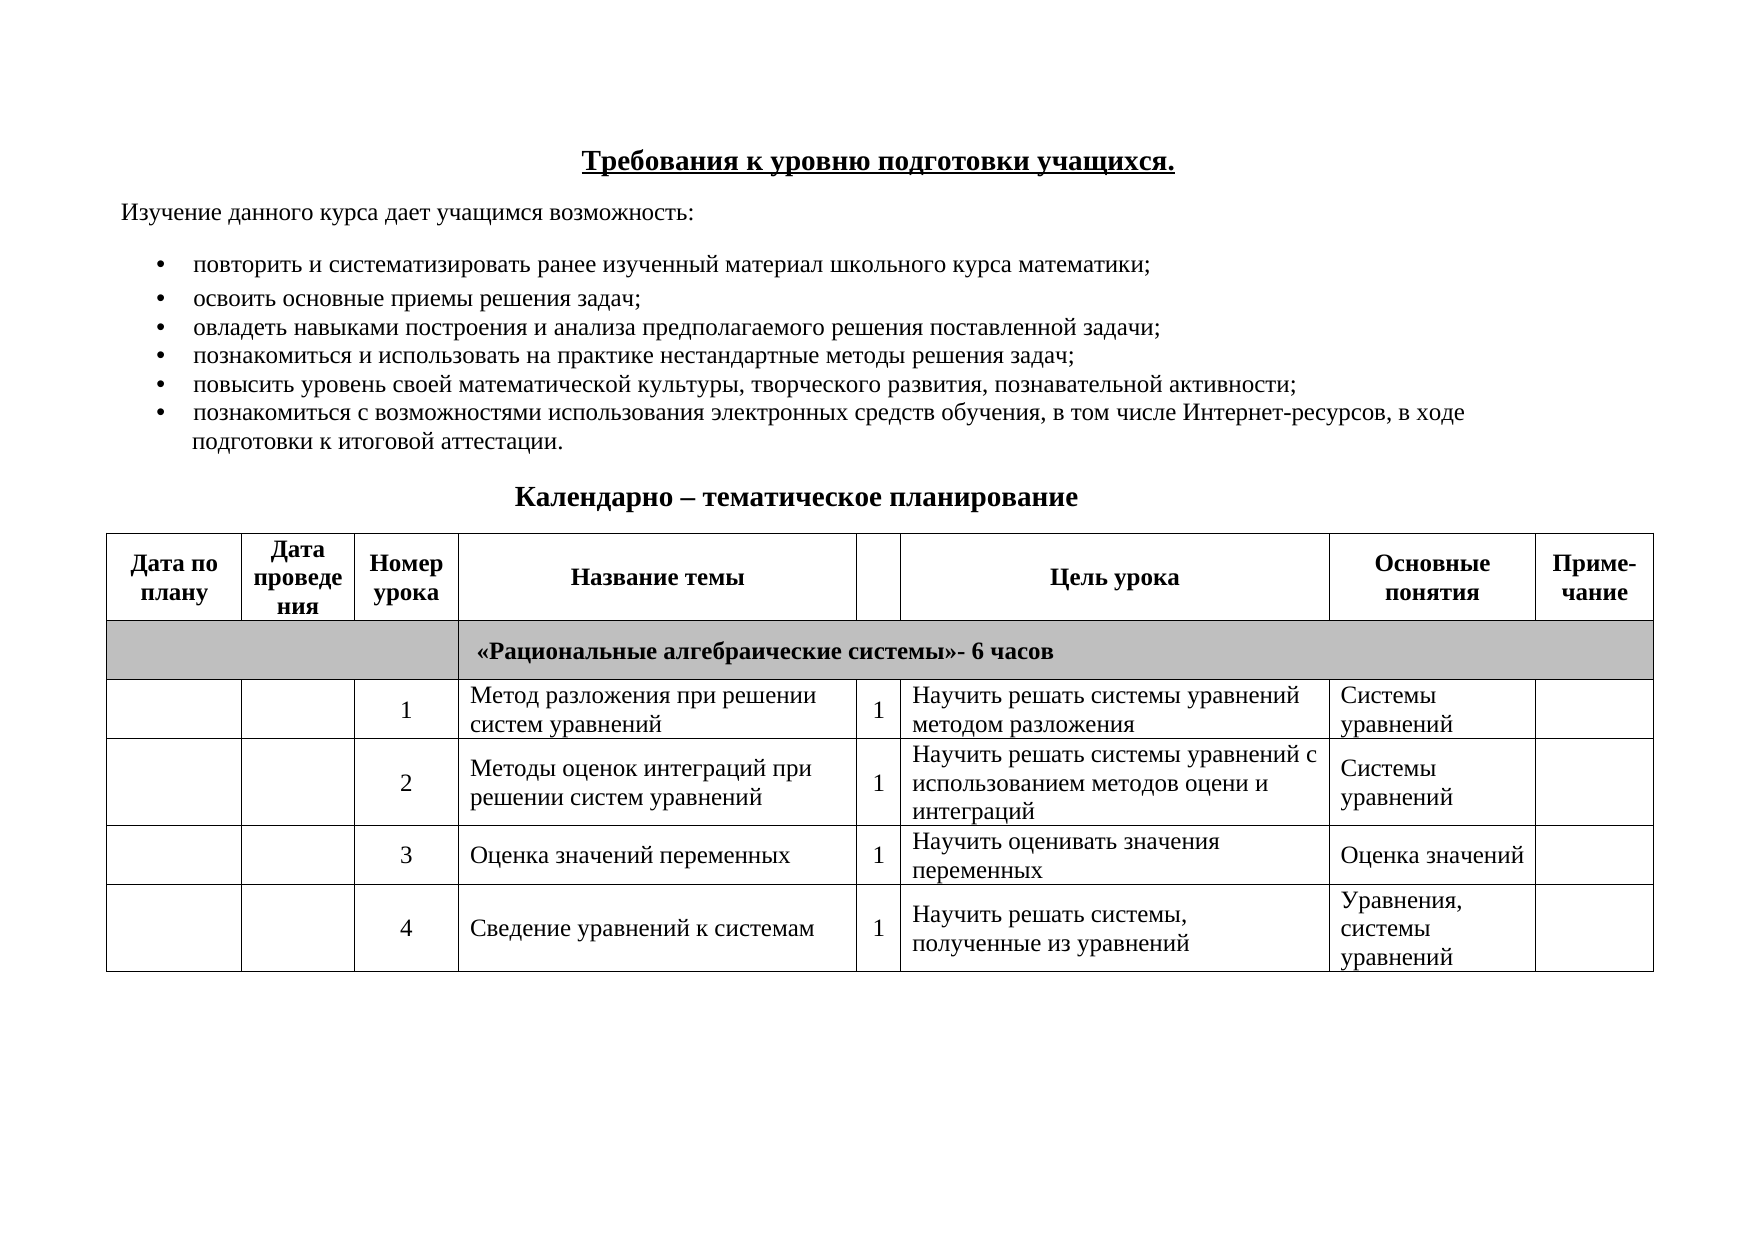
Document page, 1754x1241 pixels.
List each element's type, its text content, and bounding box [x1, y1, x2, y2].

table_header Основные понятия [1330, 534, 1535, 620]
table_header Дата проведения [242, 534, 354, 620]
table_header Дата по плану [107, 534, 241, 620]
table_cell Методы оценок интеграций при решении систем уравнений [459, 739, 856, 825]
table_cell Научить решать системы уравнений методом разложения [901, 680, 1329, 738]
table_cell [242, 680, 354, 738]
table_cell [1536, 826, 1653, 884]
list овладеть навыками построения и анализа предполагаемого решения поставленной задачи; [156, 312, 1636, 341]
table_cell «Рациональные алгебраические системы»- 6 часов [459, 621, 1653, 679]
table_cell [107, 739, 241, 825]
table_cell Научить решать системы, полученные из уравнений [901, 885, 1329, 971]
table_cell [1536, 739, 1653, 825]
table_header Номер урока [355, 534, 458, 620]
table_cell Оценка значений [1330, 826, 1535, 884]
table_cell [1536, 680, 1653, 738]
table_cell Научить оценивать значения переменных [901, 826, 1329, 884]
table_cell 1 [857, 680, 900, 738]
table_cell 4 [355, 885, 458, 971]
text подготовки к итоговой аттестации. [118, 426, 1636, 455]
table_cell Системы уравнений [1330, 680, 1535, 738]
table_cell [107, 826, 241, 884]
table_cell 1 [857, 885, 900, 971]
table_cell Сведение уравнений к системам [459, 885, 856, 971]
table_cell 1 [857, 739, 900, 825]
list повысить уровень своей математической культуры, творческого развития, познавательной активности; [156, 369, 1636, 398]
table_cell [242, 885, 354, 971]
table_cell 2 [355, 739, 458, 825]
table_cell [107, 680, 241, 738]
table_cell [107, 885, 241, 971]
table_cell 1 [857, 826, 900, 884]
table_cell [242, 739, 354, 825]
table_cell Уравнения, системы уравнений [1330, 885, 1535, 971]
text Календарно – тематическое планирование [119, 483, 1474, 512]
table_cell [107, 621, 458, 679]
list познакомиться с возможностями использования электронных средств обучения, в том числе Интернет-ресурсов, в ходе [156, 398, 1636, 426]
list повторить и систематизировать ранее изученный материал школьного курса математики; [156, 226, 1636, 283]
table_cell 3 [355, 826, 458, 884]
table_header [857, 534, 900, 620]
table_header Приме-чание [1536, 534, 1653, 620]
table_cell 1 [355, 680, 458, 738]
table_cell Научить решать системы уравнений с использованием методов оцени и интеграций [901, 739, 1329, 825]
table_cell Метод разложения при решении систем уравнений [459, 680, 856, 738]
table_header Название темы [459, 534, 856, 620]
table_cell [1536, 885, 1653, 971]
table_cell Системы уравнений [1330, 739, 1535, 825]
text Требования к уровню подготовки учащихся. [121, 143, 1636, 176]
table_cell Оценка значений переменных [459, 826, 856, 884]
table_header Цель урока [901, 534, 1329, 620]
table_cell [242, 826, 354, 884]
text Изучение данного курса дает учащимся возможность: [121, 197, 1636, 226]
list освоить основные приемы решения задач; [156, 283, 1636, 312]
list познакомиться и использовать на практике нестандартные методы решения задач; [156, 341, 1636, 369]
